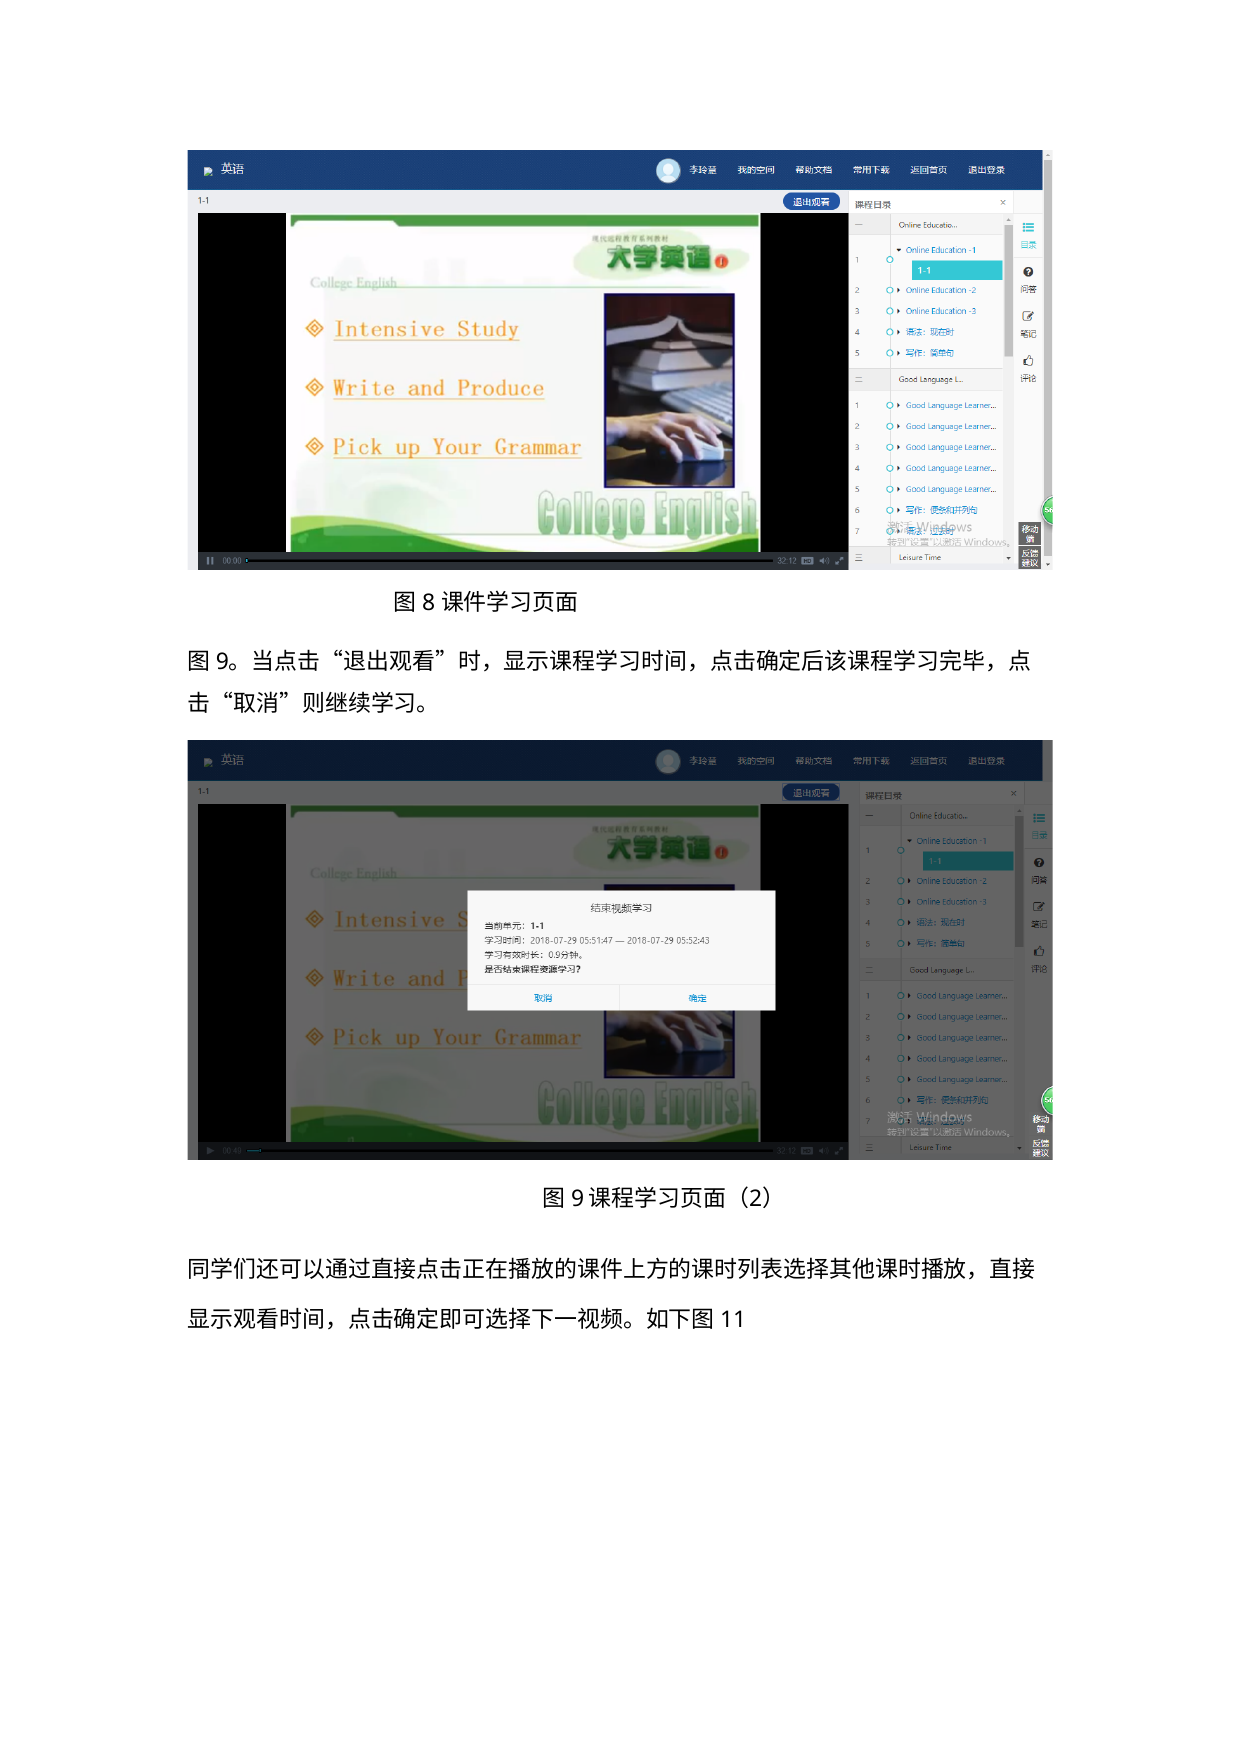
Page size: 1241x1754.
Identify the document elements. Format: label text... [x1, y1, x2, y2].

picture [187, 740, 1053, 1160]
picture [187, 150, 1053, 570]
text 图 8 课件学习页面 [187, 590, 1053, 615]
text 图 9。当点击“退出观看”时，显示课程学习时间，点击确定后该课程学习完毕，点击“取消”则继续学习。 [187, 636, 1053, 719]
text 同学们还可以通过直接点击正在播放的课件上方的课时列表选择其他课时播放，直接显示观看时间，点击确定即可选择下一视频。如下图 11 [187, 1251, 1053, 1334]
text 图 9课程学习页面（2） [187, 1180, 1053, 1213]
